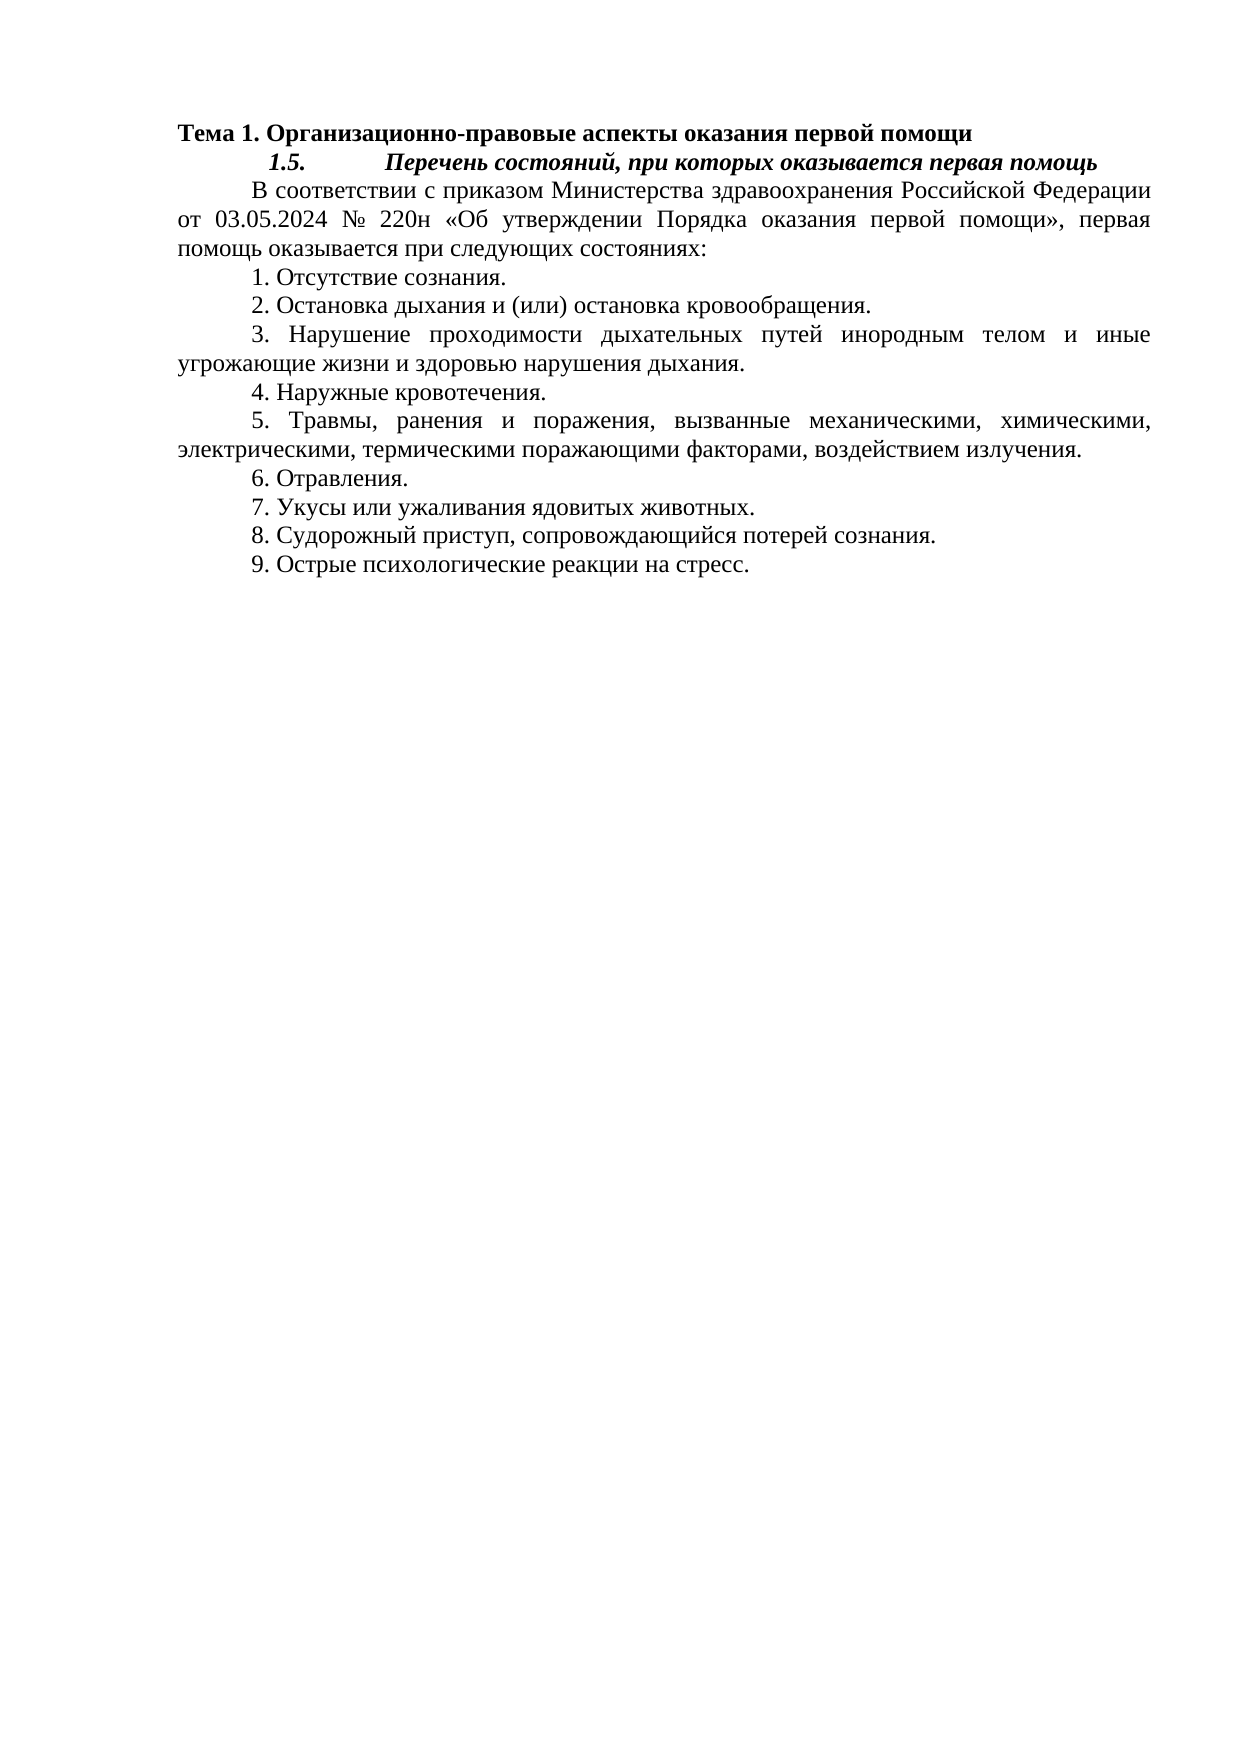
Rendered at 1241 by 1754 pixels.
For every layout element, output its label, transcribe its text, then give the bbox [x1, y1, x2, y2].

text В соответствии с приказом Министерства здравоохранения Российской Федерации от 03.05.2024 № 220н «Об утверждении Порядка оказания первой помощи», первая помощь оказывается при следующих состояниях: [177, 176, 1152, 262]
text 5. Травмы, ранения и поражения, вызванные механическими, химическими, электрическими, термическими поражающими факторами, воздействием излучения. [177, 406, 1152, 463]
subtitle Тема 1. Организационно-правовые аспекты оказания первой помощи [177, 118, 1152, 147]
text 6. Отравления. [177, 463, 1152, 492]
subtitle Перечень состояний, при которых оказывается первая помощь [215, 147, 1152, 176]
text 8. Судорожный приступ, сопровождающийся потерей сознания. [177, 521, 1152, 549]
text 4. Наружные кровотечения. [177, 377, 1152, 406]
text 1. Отсутствие сознания. [177, 262, 1152, 291]
text 3. Нарушение проходимости дыхательных путей инородным телом и иные угрожающие жизни и здоровью нарушения дыхания. [177, 319, 1152, 377]
text 9. Острые психологические реакции на стресс. [177, 549, 1152, 578]
text 7. Укусы или ужаливания ядовитых животных. [177, 492, 1152, 521]
text 2. Остановка дыхания и (или) остановка кровообращения. [177, 291, 1152, 319]
